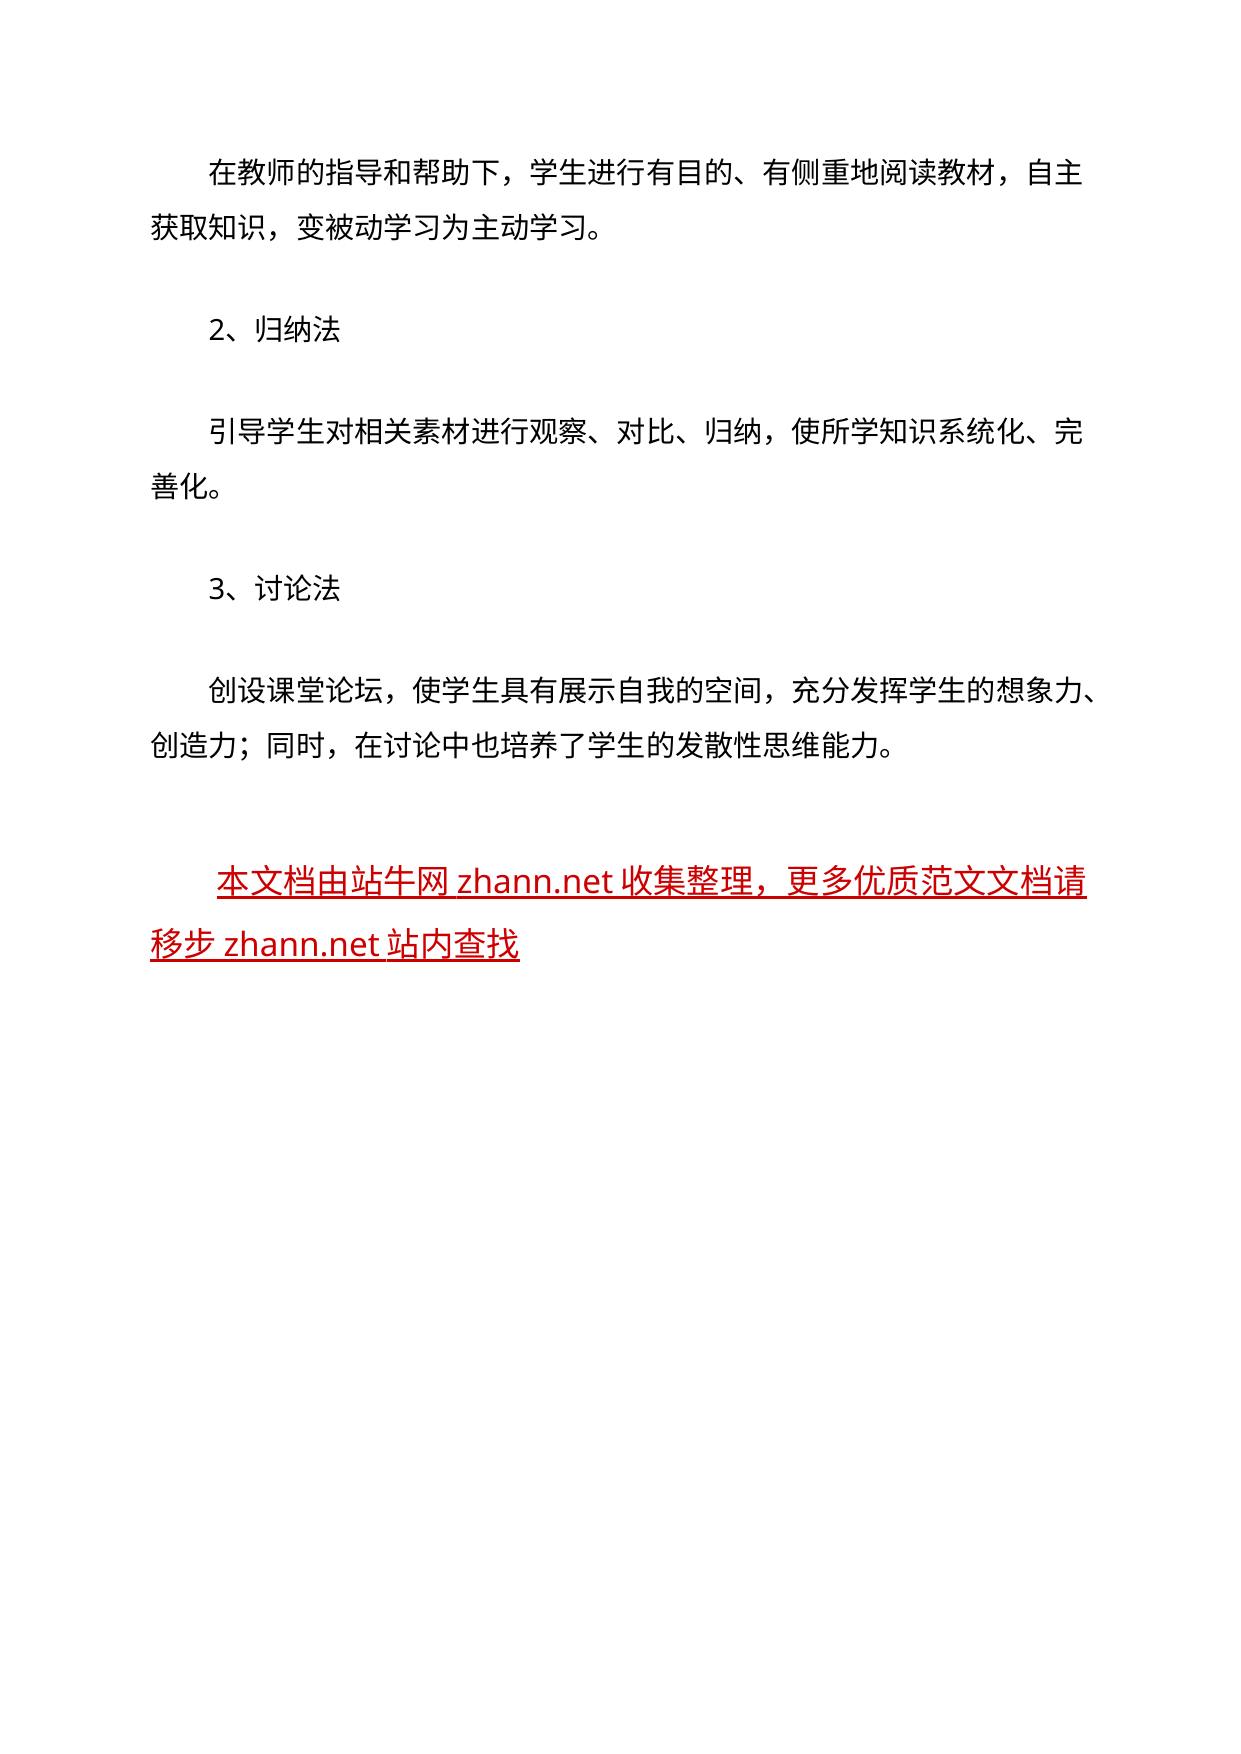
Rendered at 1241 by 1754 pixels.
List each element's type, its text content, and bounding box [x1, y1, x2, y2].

text 2、归纳法 [150, 307, 1090, 349]
text 引导学生对相关素材进行观察、对比、归纳，使所学知识系统化、完善化。 [150, 409, 1090, 506]
text 在教师的指导和帮助下，学生进行有目的、有侧重地阅读教材，自主获取知识，变被动学习为主动学习。 [150, 150, 1090, 247]
text 本文档由站牛网zhann.net收集整理，更多优质范文文档请移步zhann.net站内查找 [150, 855, 1090, 966]
text 创设课堂论坛，使学生具有展示自我的空间，充分发挥学生的想象力、创造力；同时，在讨论中也培养了学生的发散性思维能力。 [150, 667, 1090, 764]
text 3、讨论法 [150, 565, 1090, 608]
